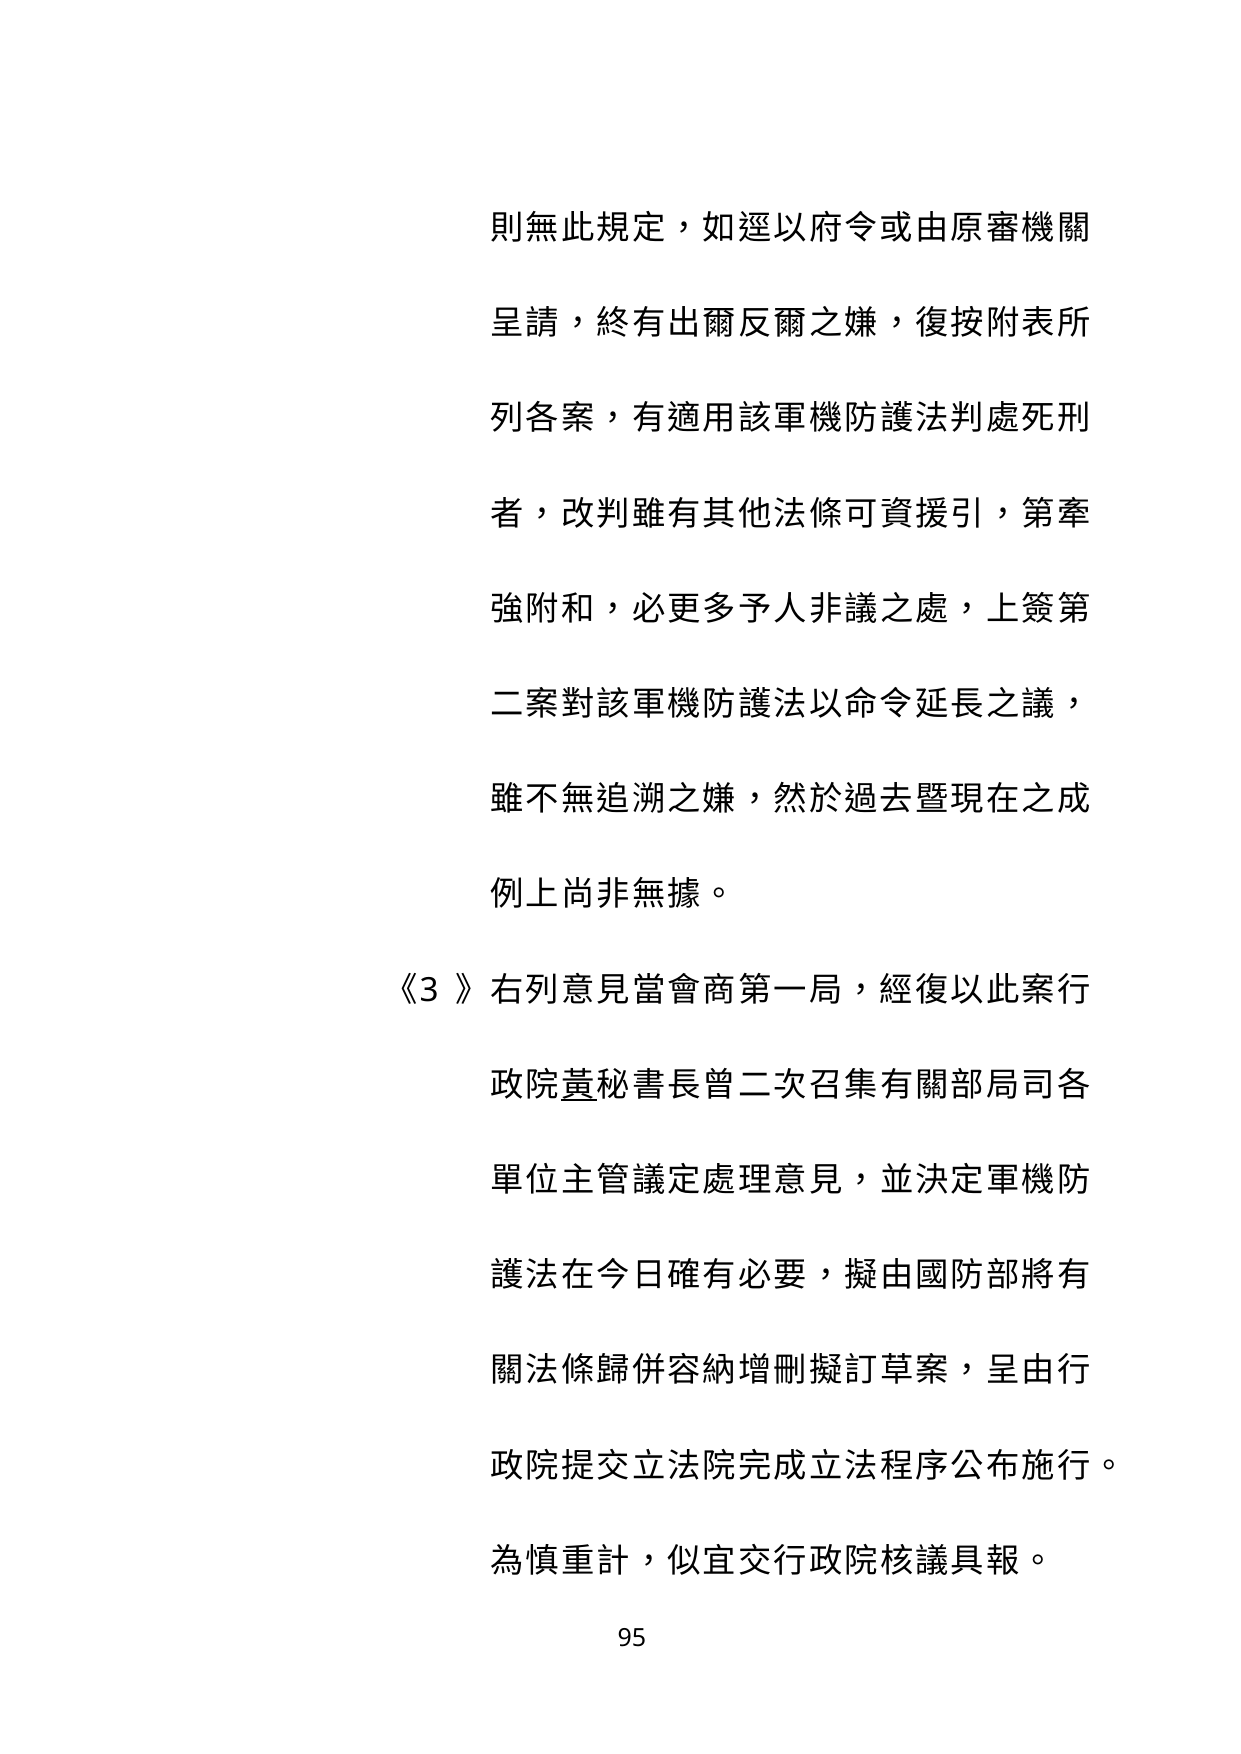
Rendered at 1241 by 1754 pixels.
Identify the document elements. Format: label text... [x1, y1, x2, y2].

subtitle 右列意見當會商第一局，經復以此案行政院黃秘書長曾二次召集有關部局司各單位主管議定處理意見，並決定軍機防護法在今日確有必要，擬由國防部將有關法條歸併容納增刪擬訂草案，呈由行政院提交立法院完成立法程序公布施行。為慎重計，似宜交行政院核議具報。 [366, 939, 1092, 1605]
